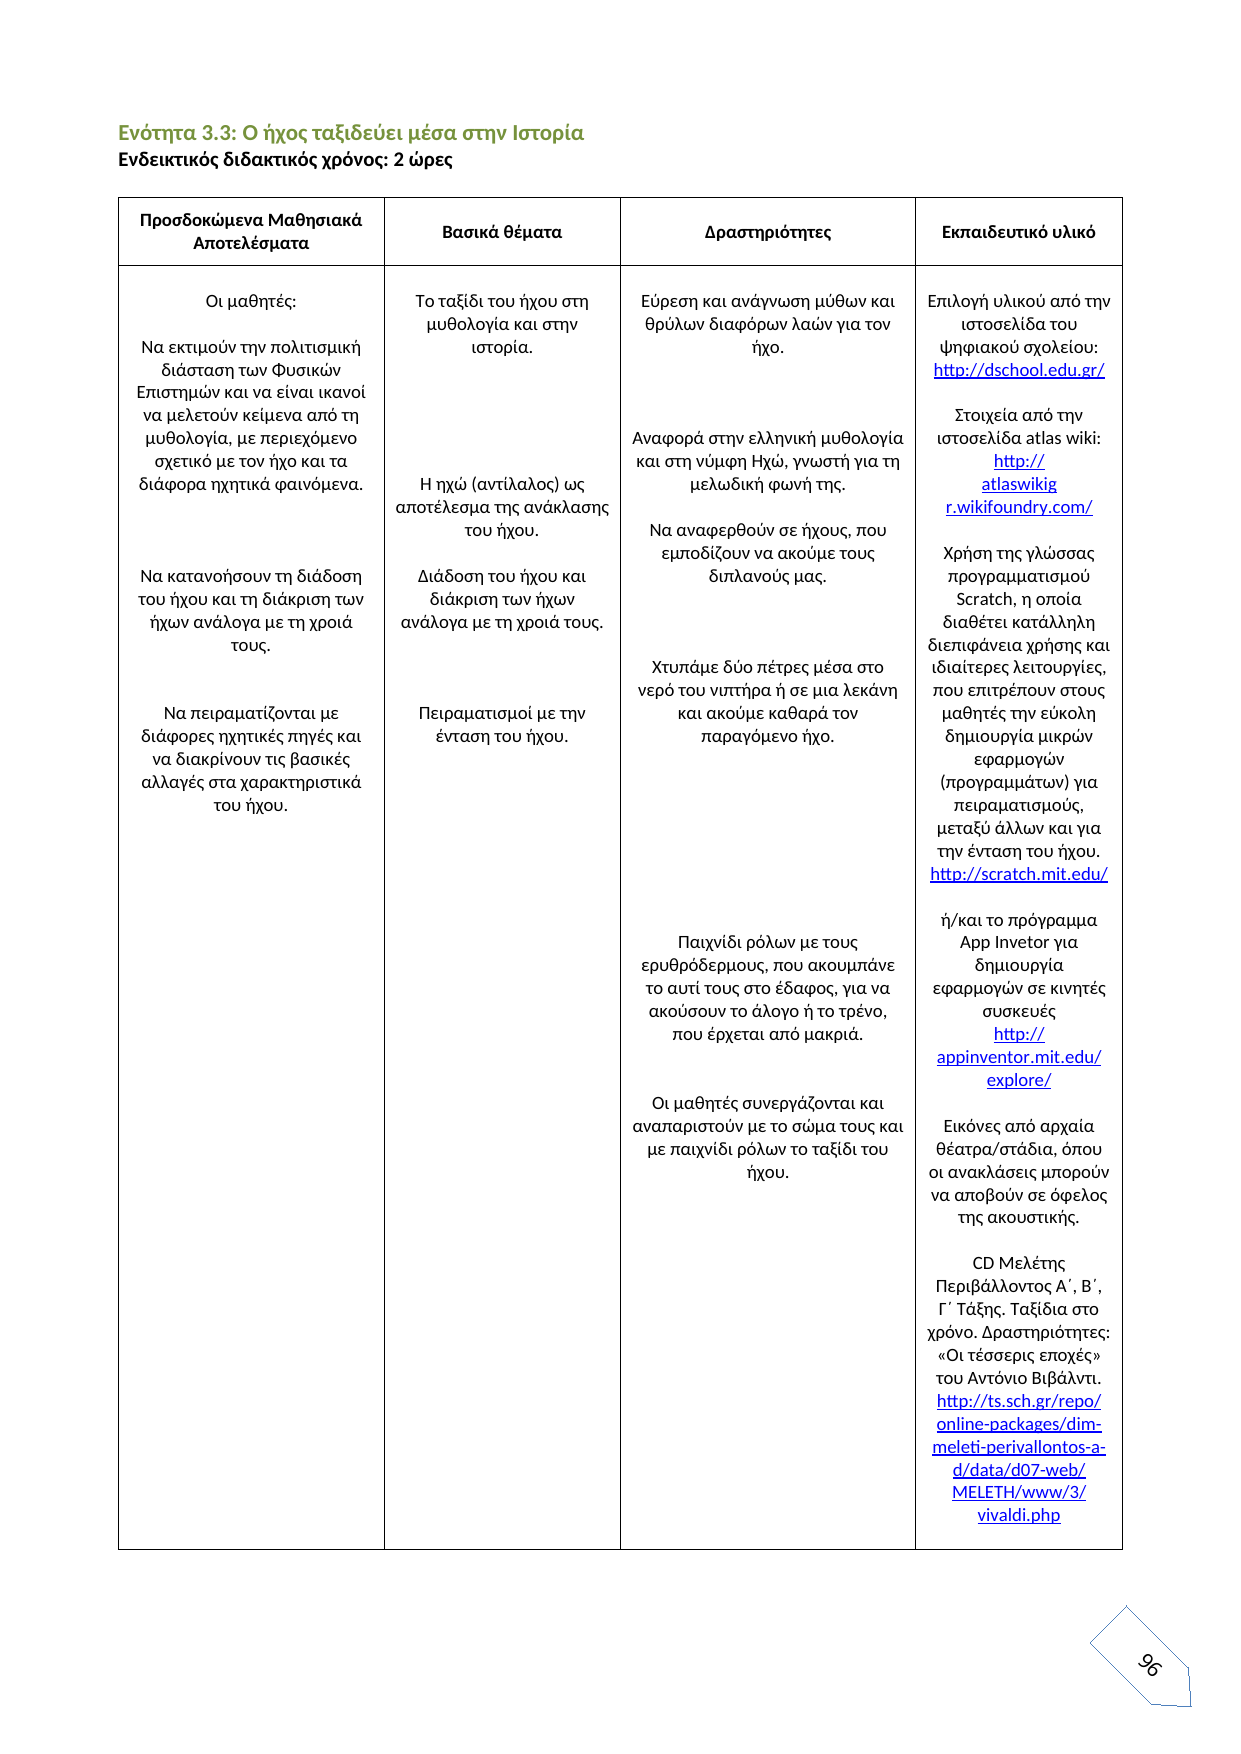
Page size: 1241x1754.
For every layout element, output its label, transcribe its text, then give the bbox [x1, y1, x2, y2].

table_cell Το ταξίδι του ήχου στη μυθολογία και στην ιστορία. Η ηχώ (αντίλαλος) ως αποτέλεσμα της ανάκλασης του ήχου. Διάδοση του ήχου και διάκριση των ήχων ανάλογα με τη χροιά τους. Πειραματισμοί με την ένταση του ήχου. [385, 266, 620, 1549]
table_cell Εύρεση και ανάγνωση μύθων και θρύλων διαφόρων λαών για τον ήχο. Αναφορά στην ελληνική μυθολογία και στη νύμφη Ηχώ, γνωστή για τη μελωδική φωνή της. Να αναφερθούν σε ήχους, που εμποδίζουν να ακούμε τους διπλανούς μας. Χτυπάμε δύο πέτρες μέσα στο νερό του νιπτήρα ή σε μια λεκάνη και ακούμε καθαρά τον παραγόμενο ήχο. Παιχνίδι ρόλων με τους ερυθρόδερμους, που ακουμπάνε το αυτί τους στο έδαφος, για να ακούσουν το άλογο ή το τρένο, που έρχεται από μακριά. Οι μαθητές συνεργάζονται και αναπαριστούν με το σώμα τους και με παιχνίδι ρόλων το ταξίδι του ήχου. [621, 266, 915, 1549]
text Ενδεικτικός διδακτικός χρόνος: 2 ώρες [118, 146, 1122, 172]
table_cell Επιλογή υλικού από την ιστοσελίδα του ψηφιακού σχολείου: http://dschool.edu.gr/ Στοιχεία από την ιστοσελίδα atlas wiki: http://atlaswikigr.wikifoundry.com/ Χρήση της γλώσσας προγραμματισμού Scratch, η οποία διαθέτει κατάλληλη διεπιφάνεια χρήσης και ιδιαίτερες λειτουργίες, που επιτρέπουν στους μαθητές την εύκολη δημιουργία μικρών εφαρμογών (προγραμμάτων) για πειραματισμούς, μεταξύ άλλων και για την ένταση του ήχου. http://scratch.mit.edu/ ή/και το πρόγραμμα App Invetor για δημιουργία εφαρμογών σε κινητές συσκευές http://appinventor.mit.edu/explore/ Εικόνες από αρχαία θέατρα/στάδια, όπου οι ανακλάσεις μπορούν να αποβούν σε όφελος της ακουστικής. CD Μελέτης Περιβάλλοντος Α΄, Β΄, Γ΄ Τάξης. Ταξίδια στο χρόνο. Δραστηριότητες: «Οι τέσσερις εποχές» του Αντόνιο Βιβάλντι. http://ts.sch.gr/repo/online-packages/dim-meleti-perivallontos-a-d/data/d07-web/MELETH/www/3/vivaldi.php [916, 266, 1122, 1549]
table_header Βασικά θέματα [385, 198, 620, 265]
table_header Προσδοκώμενα Μαθησιακά Αποτελέσματα [119, 198, 384, 265]
table_header Εκπαιδευτικό υλικό [916, 198, 1122, 265]
table_cell Οι μαθητές: Να εκτιμούν την πολιτισμική διάσταση των Φυσικών Επιστημών και να είναι ικανοί να μελετούν κείμενα από τη μυθολογία, με περιεχόμενο σχετικό με τον ήχο και τα διάφορα ηχητικά φαινόμενα. Να κατανοήσουν τη διάδοση του ήχου και τη διάκριση των ήχων ανάλογα με τη χροιά τους. Να πειραματίζονται με διάφορες ηχητικές πηγές και να διακρίνουν τις βασικές αλλαγές στα χαρακτηριστικά του ήχου. [119, 266, 384, 1549]
table_header Δραστηριότητες [621, 198, 915, 265]
text Ενότητα 3.3: Ο ήχος ταξιδεύει μέσα στην Ιστορία [118, 118, 1122, 146]
